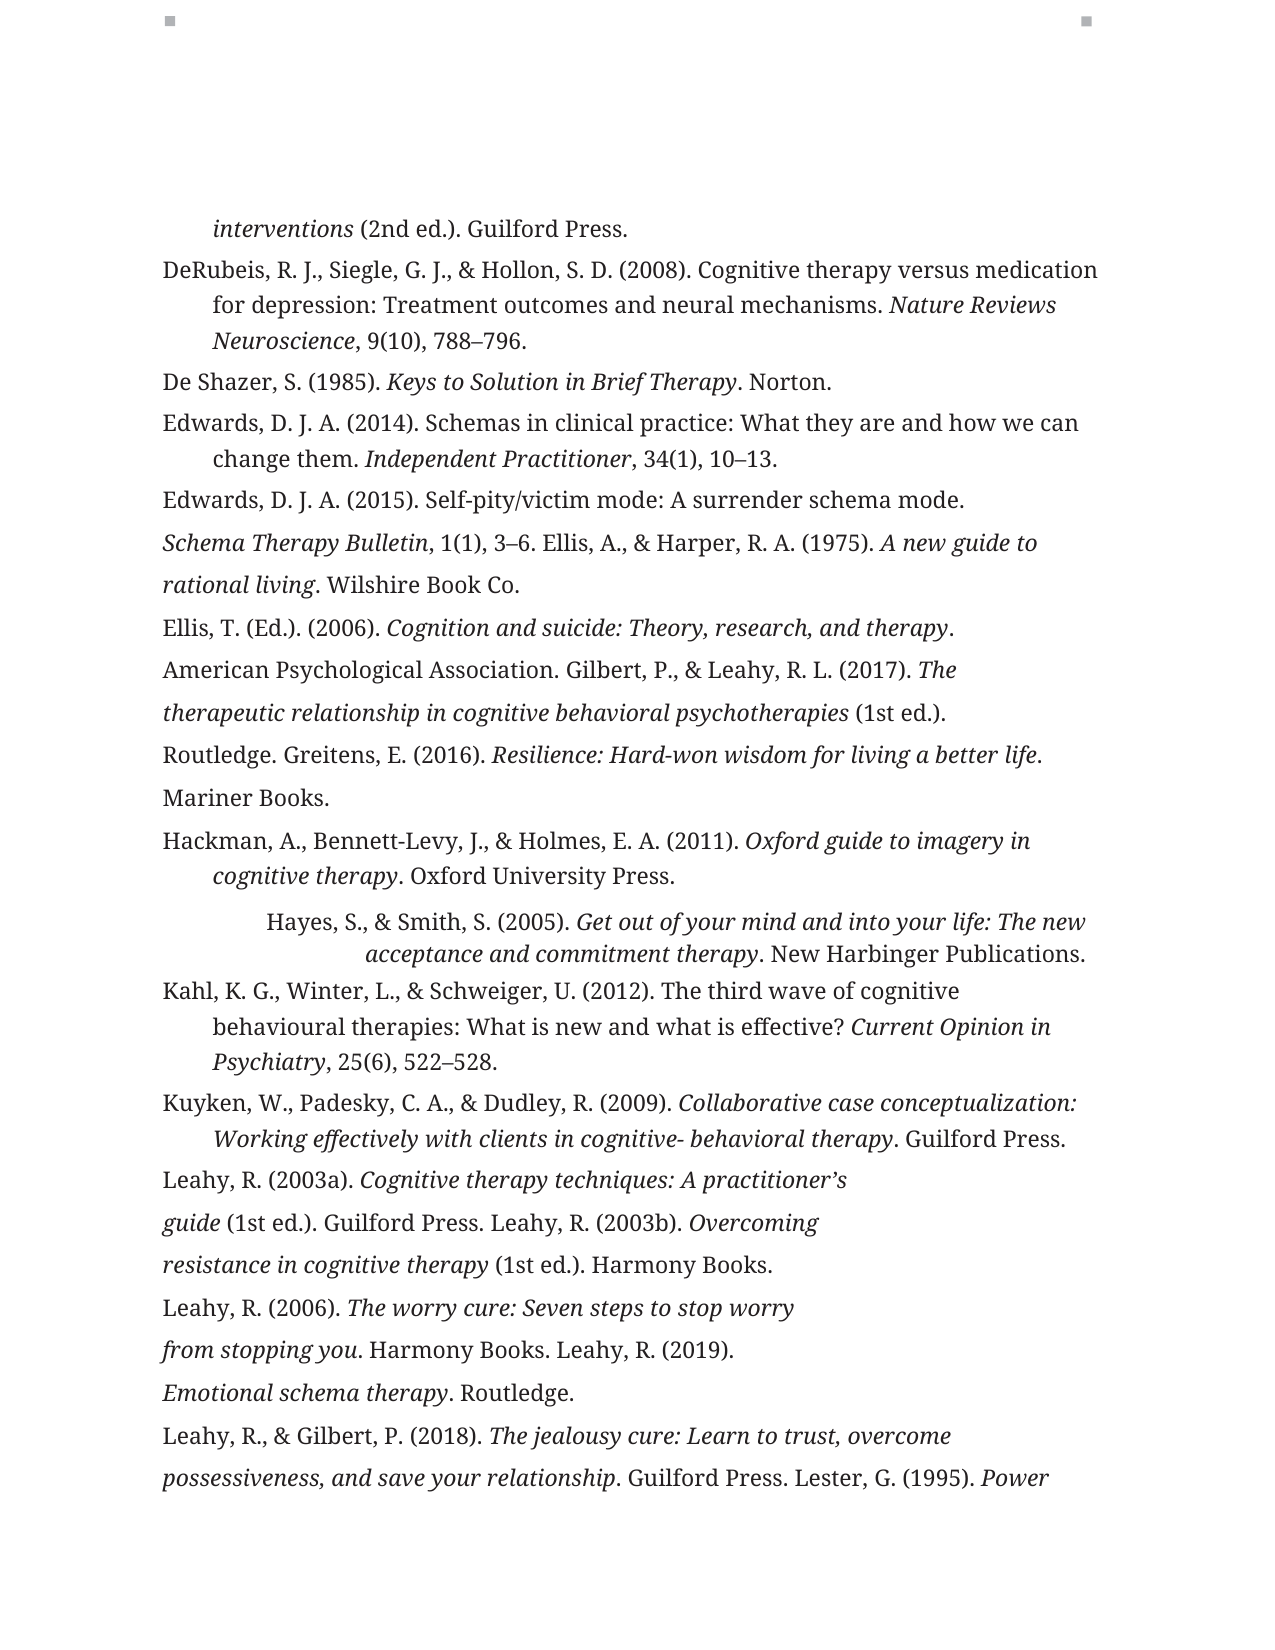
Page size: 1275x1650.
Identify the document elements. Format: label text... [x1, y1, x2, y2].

text Leahy, R. (2006). The worry cure: Seven steps to stop worry from stopping you. Harmony Books. Leahy, R. (2019). Emotional schema therapy. Routledge. [162, 1292, 825, 1408]
text Leahy, R. (2003a). Cognitive therapy techniques: A practitioner’s guide (1st ed.). Guilford Press. Leahy, R. (2003b). Overcoming resistance in cognitive therapy (1st ed.). Harmony Books. [162, 1164, 879, 1281]
text Hackman, A., Bennett-Levy, J., & Holmes, E. A. (2011). Oxford guide to imagery in cognitive therapy. Oxford University Press. [162, 825, 1051, 891]
text Kahl, K. G., Winter, L., & Schweiger, U. (2012). The third wave of cognitive behavioural therapies: What is new and what is effective? Current Opinion in Psychiatry, 25(6), 522–528. [162, 975, 1088, 1077]
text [162, 1420, 1104, 1493]
text De Shazer, S. (1985). Keys to Solution in Brief Therapy. Norton. [162, 366, 1104, 398]
text Edwards, D. J. A. (2014). Schemas in clinical practice: What they are and how we can change them. Independent Practitioner, 34(1), 10–13. [162, 407, 1104, 474]
text Edwards, D. J. A. (2015). Self-pity/victim mode: A surrender schema mode. Schema Therapy Bulletin, 1(1), 3–6. Ellis, A., & Harper, R. A. (1975). A new guide to rational living. Wilshire Book Co. [162, 484, 1051, 600]
text Ellis, T. (Ed.). (2006). Cognition and suicide: Theory, research, and therapy. American Psychological Association. Gilbert, P., & Leahy, R. L. (2017). The therapeutic relationship in cognitive behavioral psychotherapies (1st ed.). Routledge. Greitens, E. (2016). Resilience: Hard-won wisdom for living a better life. Mariner Books. [162, 612, 1044, 813]
text Kuyken, W., Padesky, C. A., & Dudley, R. (2009). Collaborative case conceptualization: Working effectively with clients in cognitive- behavioral therapy. Guilford Press. [162, 1087, 1104, 1154]
text Hayes, S., & Smith, S. (2005). Get out of your mind and into your life: The new acceptance and commitment therapy. New Harbinger Publications. [150, 906, 1086, 969]
text DeRubeis, R. J., Siegle, G. J., & Hollon, S. D. (2008). Cognitive therapy versus medication for depression: Treatment outcomes and neural mechanisms. Nature Reviews Neuroscience, 9(10), 788–796. [162, 254, 1104, 356]
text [162, 212, 1087, 244]
